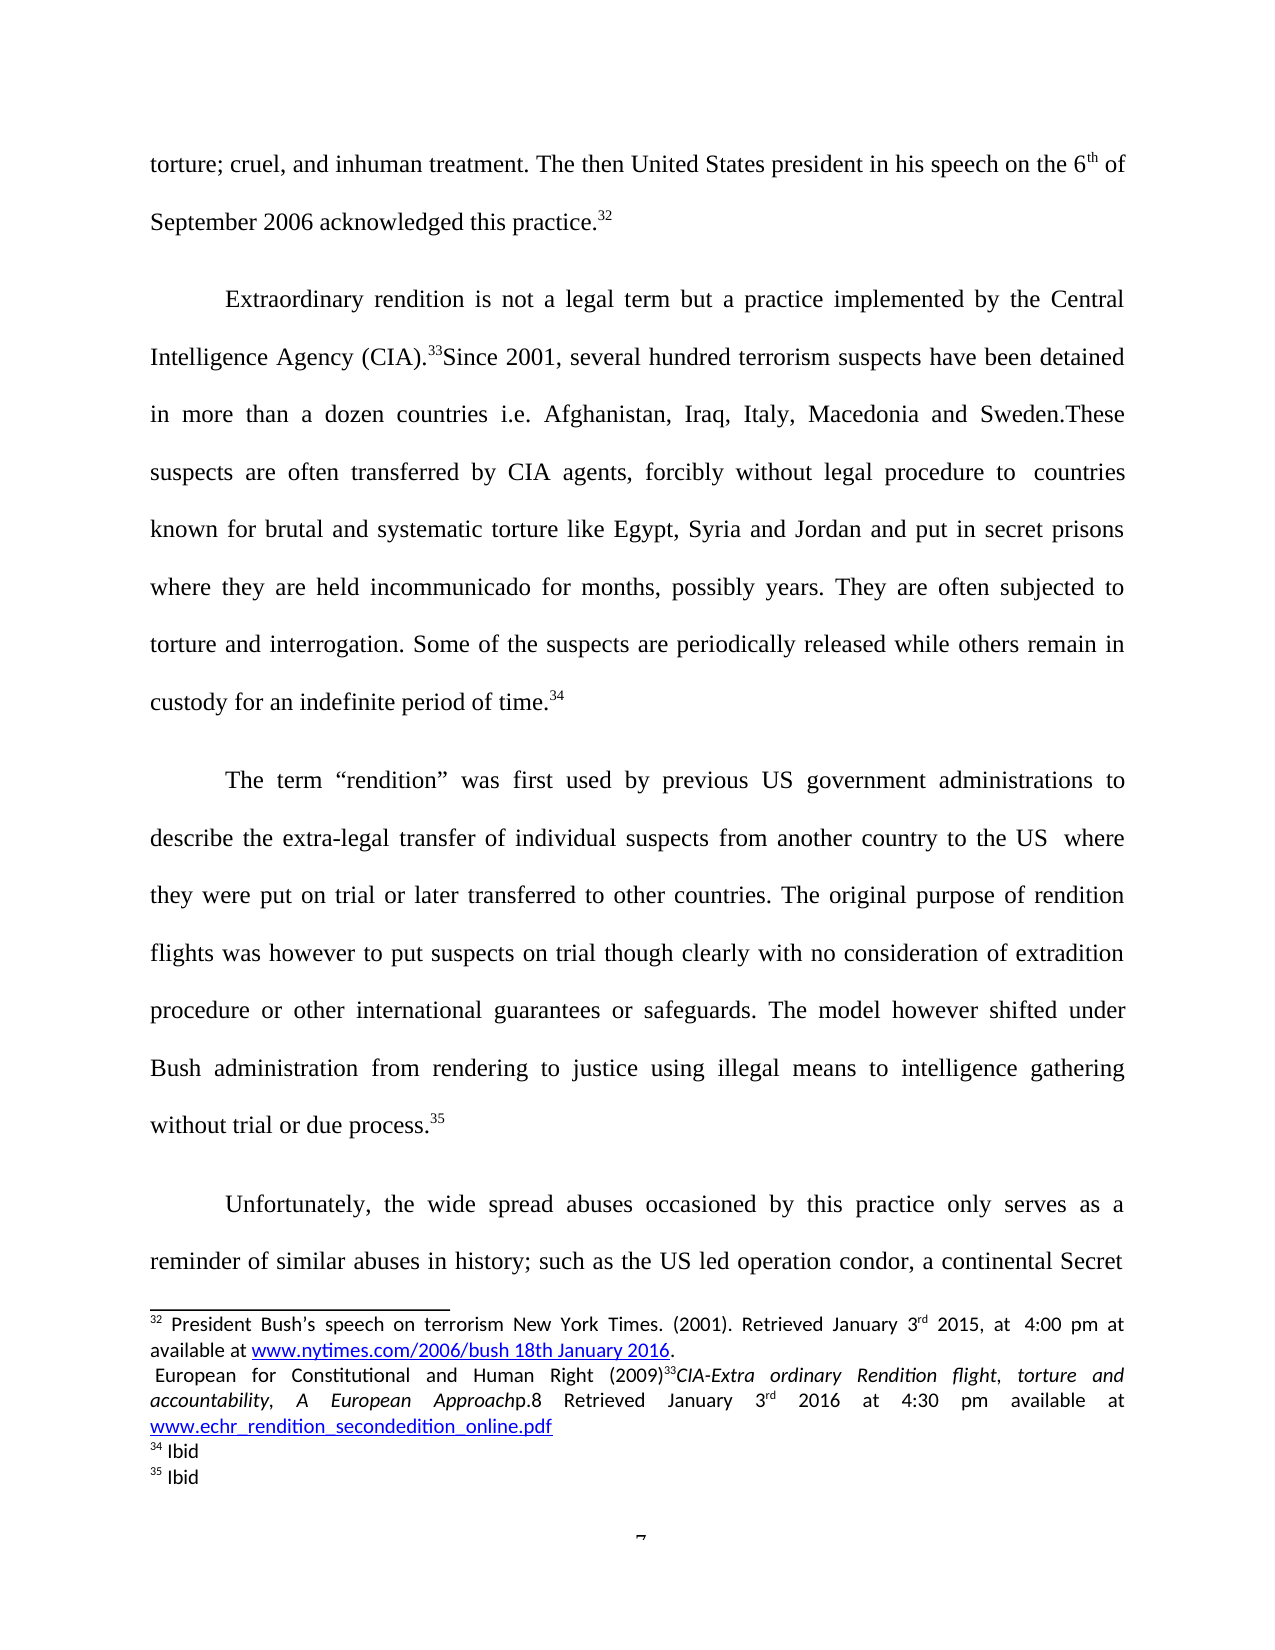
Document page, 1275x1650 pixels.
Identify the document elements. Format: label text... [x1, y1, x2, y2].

text Unfortunately, the wide spread abuses occasioned by this practice only serves as a reminder of similar abuses in history; such as the US led operation condor, a continental Secret [150, 1189, 1125, 1275]
text torture; cruel, and inhuman treatment. The then United States president in his speech on the 6th of September 2006 acknowledged this practice.32 [150, 149, 1125, 235]
text 34 Ibid [150, 1438, 1137, 1464]
text The term “rendition” was first used by previous US government administrations to describe the extra-legal transfer of individual suspects from another country to the US where they were put on trial or later transferred to other countries. The original purpose of rendition flights was however to put suspects on trial though clearly with no consideration of extradition procedure or other international guarantees or safeguards. The model however shifted under Bush administration from rendering to justice using illegal means to intelligence gathering without trial or due process.35 [150, 765, 1125, 1139]
text 32 President Bush’s speech on terrorism New York Times. (2001). Retrieved January 3rd 2015, at 4:00 pm at available at www.nytimes.com/2006/bush 18th January 2016. [150, 1311, 1125, 1362]
text 35 Ibid [150, 1464, 1137, 1489]
text European for Constitutional and Human Right (2009)33CIA-Extra ordinary Rendition flight, torture and accountability, A European Approachp.8 Retrieved January 3rd 2016 at 4:30 pm available at www.echr_rendition_secondedition_online.pdf [150, 1362, 1125, 1438]
text Extraordinary rendition is not a legal term but a practice implemented by the Central Intelligence Agency (CIA).33Since 2001, several hundred terrorism suspects have been detained in more than a dozen countries i.e. Afghanistan, Iraq, Italy, Macedonia and Sweden.These suspects are often transferred by CIA agents, forcibly without legal procedure to countries known for brutal and systematic torture like Egypt, Syria and Jordan and put in secret prisons where they are held incommunicado for months, possibly years. They are often subjected to torture and interrogation. Some of the suspects are periodically released while others remain in custody for an indefinite period of time.34 [150, 284, 1126, 716]
